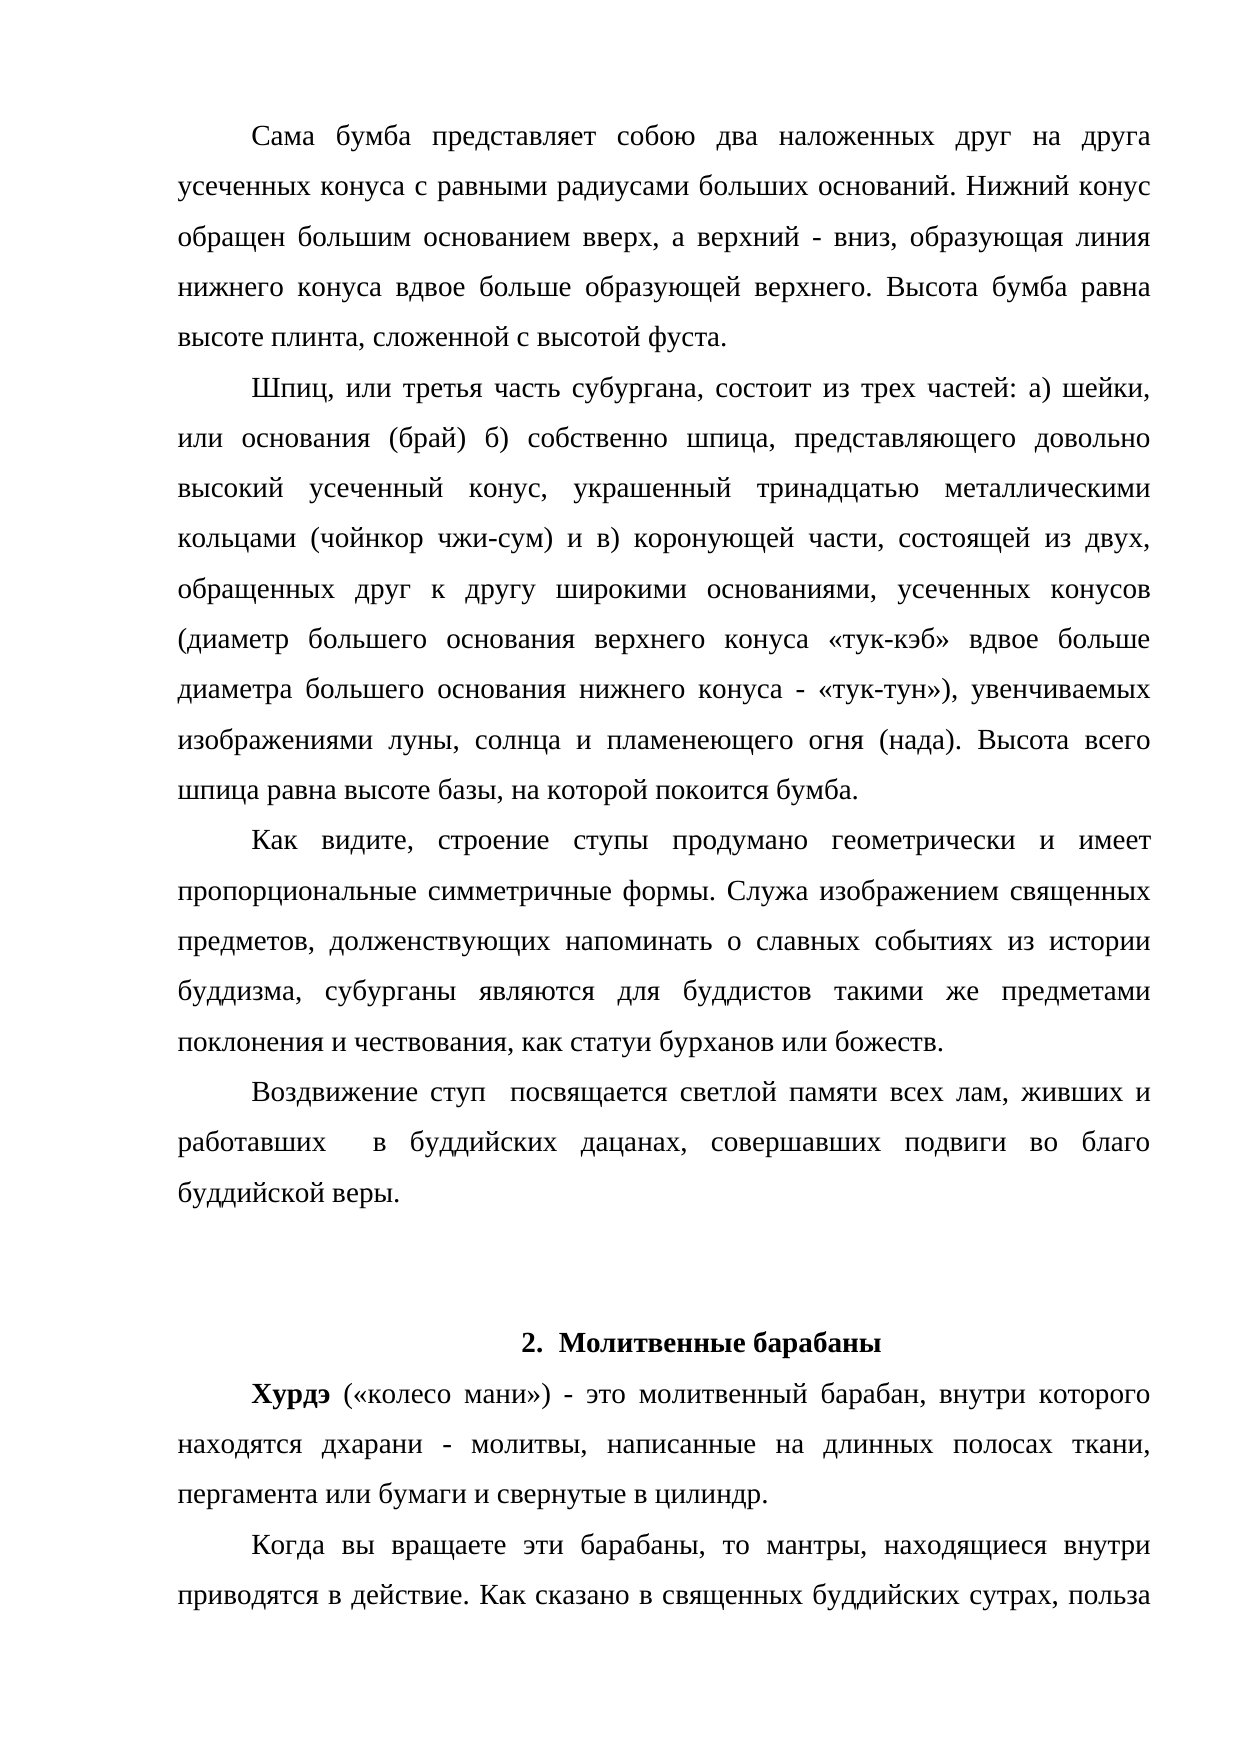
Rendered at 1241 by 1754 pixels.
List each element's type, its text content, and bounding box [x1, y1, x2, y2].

subtitle Молитвенные барабаны [251, 1326, 1152, 1359]
text Шпиц, или третья часть субургана, состоит из трех частей: а) шейки, или основания (брай) б) собственно шпица, представляющего довольно высокий усеченный конус, украшенный тринадцатью металлическими кольцами (чойнкор чжи-сум) и в) коронующей части, состоящей из двух, обращенных друг к другу широкими основаниями, усеченных конусов (диаметр большего основания верхнего конуса «тук-кэб» вдвое больше диаметра большего основания нижнего конуса - «тук-тун»), увенчиваемых изображениями луны, солнца и пламенеющего огня (нада). Высота всего шпица равна высоте базы, на которой покоится бумба. [177, 370, 1152, 806]
text Воздвижение ступ посвящается светлой памяти всех лам, живших и работавших в буддийских дацанах, совершавших подвиги во благо буддийской веры. [177, 1074, 1152, 1208]
text Хурдэ («колесо мани») - это молитвенный барабан, внутри которого находятся дхарани - молитвы, написанные на длинных полосах ткани, пергамента или бумаги и свернутые в цилиндр. [177, 1376, 1152, 1510]
text Сама бумба представляет собою два наложенных друг на друга усеченных конуса с равными радиусами больших оснований. Нижний конус обращен большим основанием вверх, а верхний - вниз, образующая линия нижнего конуса вдвое больше образующей верхнего. Высота бумба равна высоте плинта, сложенной с высотой фуста. [177, 118, 1152, 353]
text Как видите, строение ступы продумано геометрически и имеет пропорциональные симметричные формы. Служа изображением священных предметов, долженствующих напоминать о славных событиях из истории буддизма, субурганы являются для буддистов такими же предметами поклонения и чествования, как статуи бурханов или божеств. [177, 822, 1152, 1057]
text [177, 1527, 1152, 1611]
